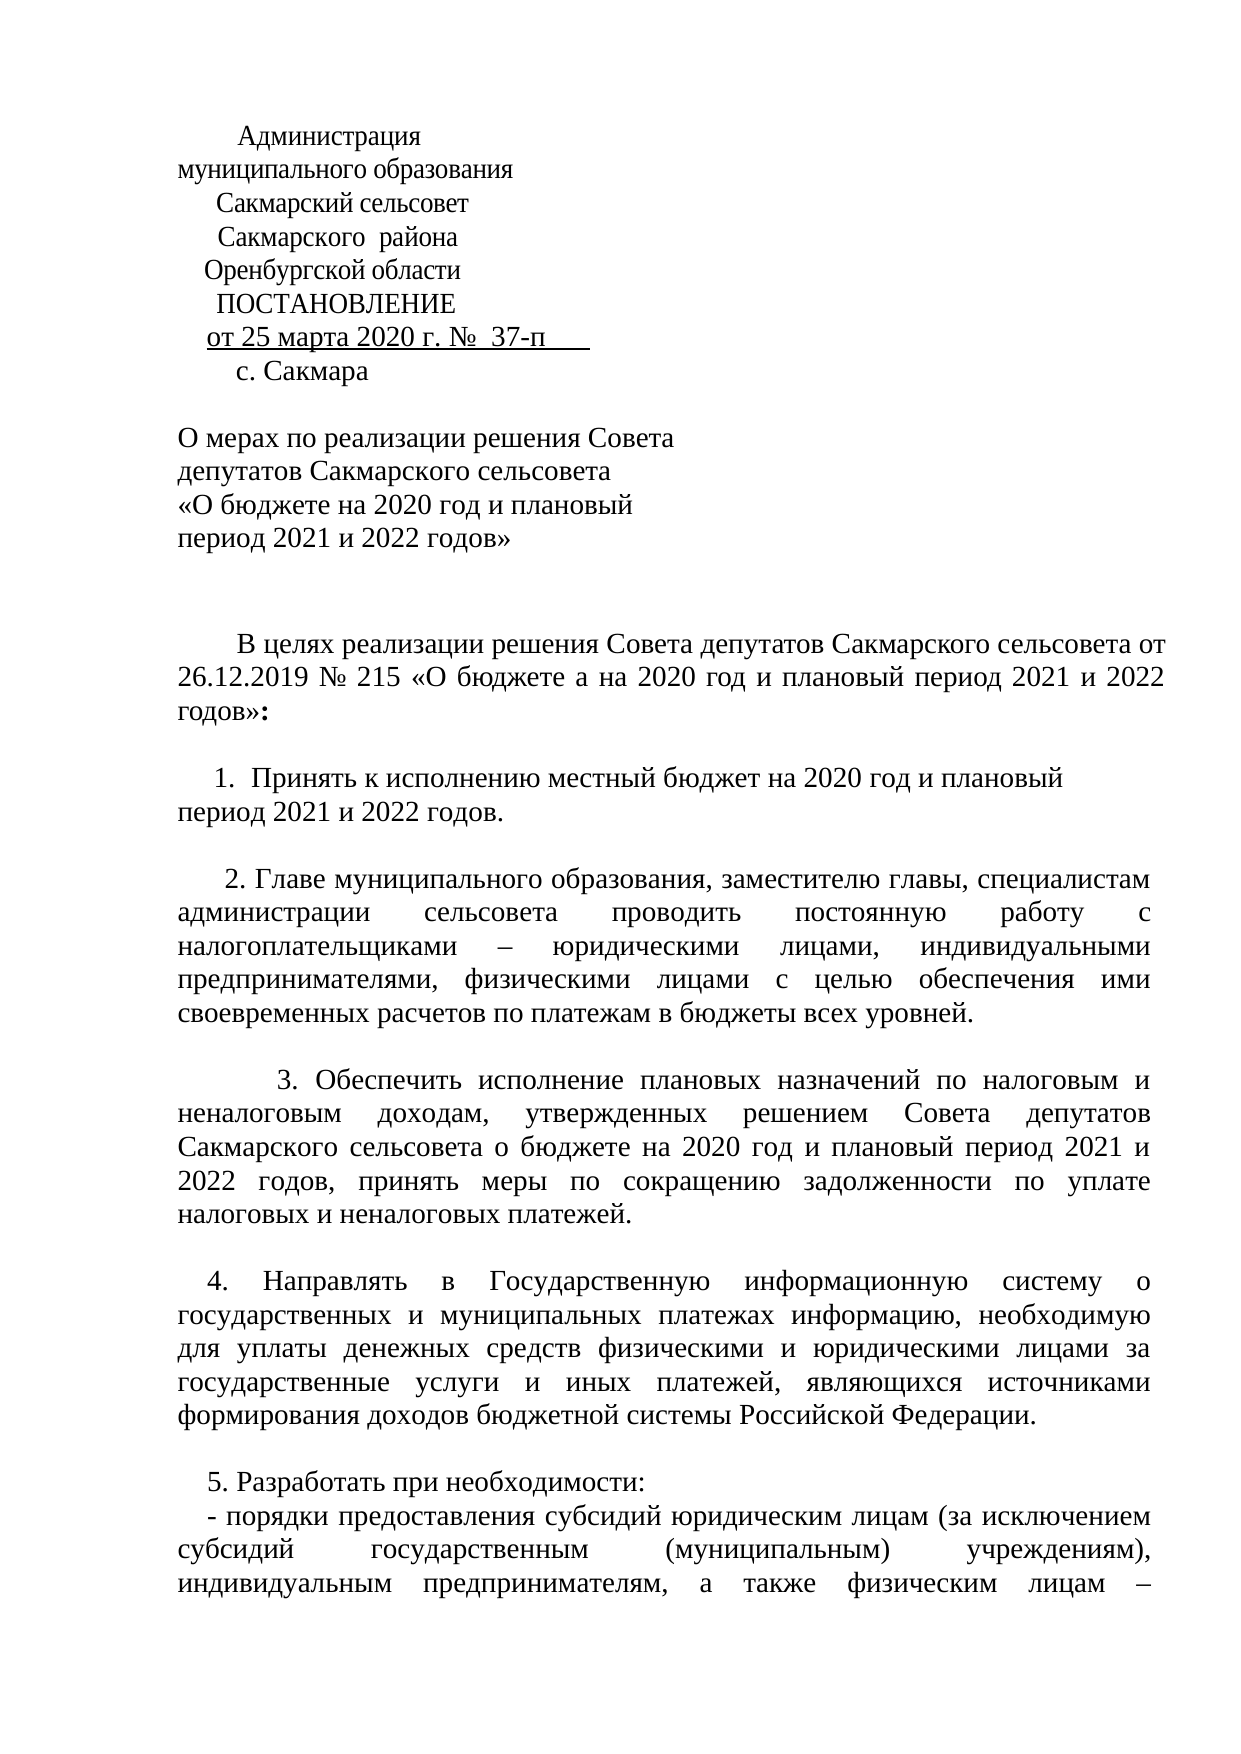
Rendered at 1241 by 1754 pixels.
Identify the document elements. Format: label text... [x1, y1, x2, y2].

text от 25 марта 2020 г. № 37-п [177, 319, 1152, 353]
text Администрация [177, 118, 1152, 152]
text Сакмарский сельсовет [177, 185, 1152, 219]
text 4. Направлять в Государственную информационную систему о государственных и муниципальных платежах информацию, необходимую для уплаты денежных средств физическими и юридическими лицами за государственные услуги и иных платежей, являющихся источниками формирования доходов бюджетной системы Российской Федерации. [177, 1263, 1152, 1431]
text 5. Разработать при необходимости: [177, 1464, 1152, 1498]
text муниципального образования [177, 152, 1152, 185]
text 3. Обеспечить исполнение плановых назначений по налоговым и неналоговым доходам, утвержденных решением Совета депутатов Сакмарского сельсовета о бюджете на 2020 год и плановый период 2021 и 2022 годов, принять меры по сокращению задолженности по уплате налоговых и неналоговых платежей. [148, 1062, 1152, 1230]
text «О бюджете на 2020 год и плановый [177, 487, 1152, 521]
text ПОСТАНОВЛЕНИЕ [177, 286, 1152, 319]
subtitle В целях реализации решения Совета депутатов Сакмарского сельсовета от 26.12.2019 № 215 «О бюджете а на 2020 год и плановый период 2021 и 2022 годов»: [148, 626, 1167, 727]
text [177, 1498, 1152, 1599]
text Оренбургской области [177, 252, 1152, 286]
list Принять к исполнению местный бюджет на 2020 год и плановый [213, 760, 1152, 794]
text период 2021 и 2022 годов» [177, 521, 1152, 554]
text 2. Главе муниципального образования, заместителю главы, специалистам администрации сельсовета проводить постоянную работу с налогоплательщиками – юридическими лицами, индивидуальными предпринимателями, физическими лицами с целью обеспечения ими своевременных расчетов по платежам в бюджеты всех уровней. [148, 861, 1152, 1028]
text период 2021 и 2022 годов. [177, 794, 1152, 827]
text с. Сакмара [177, 353, 1152, 386]
text О мерах по реализации решения Совета [177, 420, 1152, 453]
text депутатов Сакмарского сельсовета [177, 453, 1152, 487]
text Сакмарского района [177, 219, 1152, 252]
